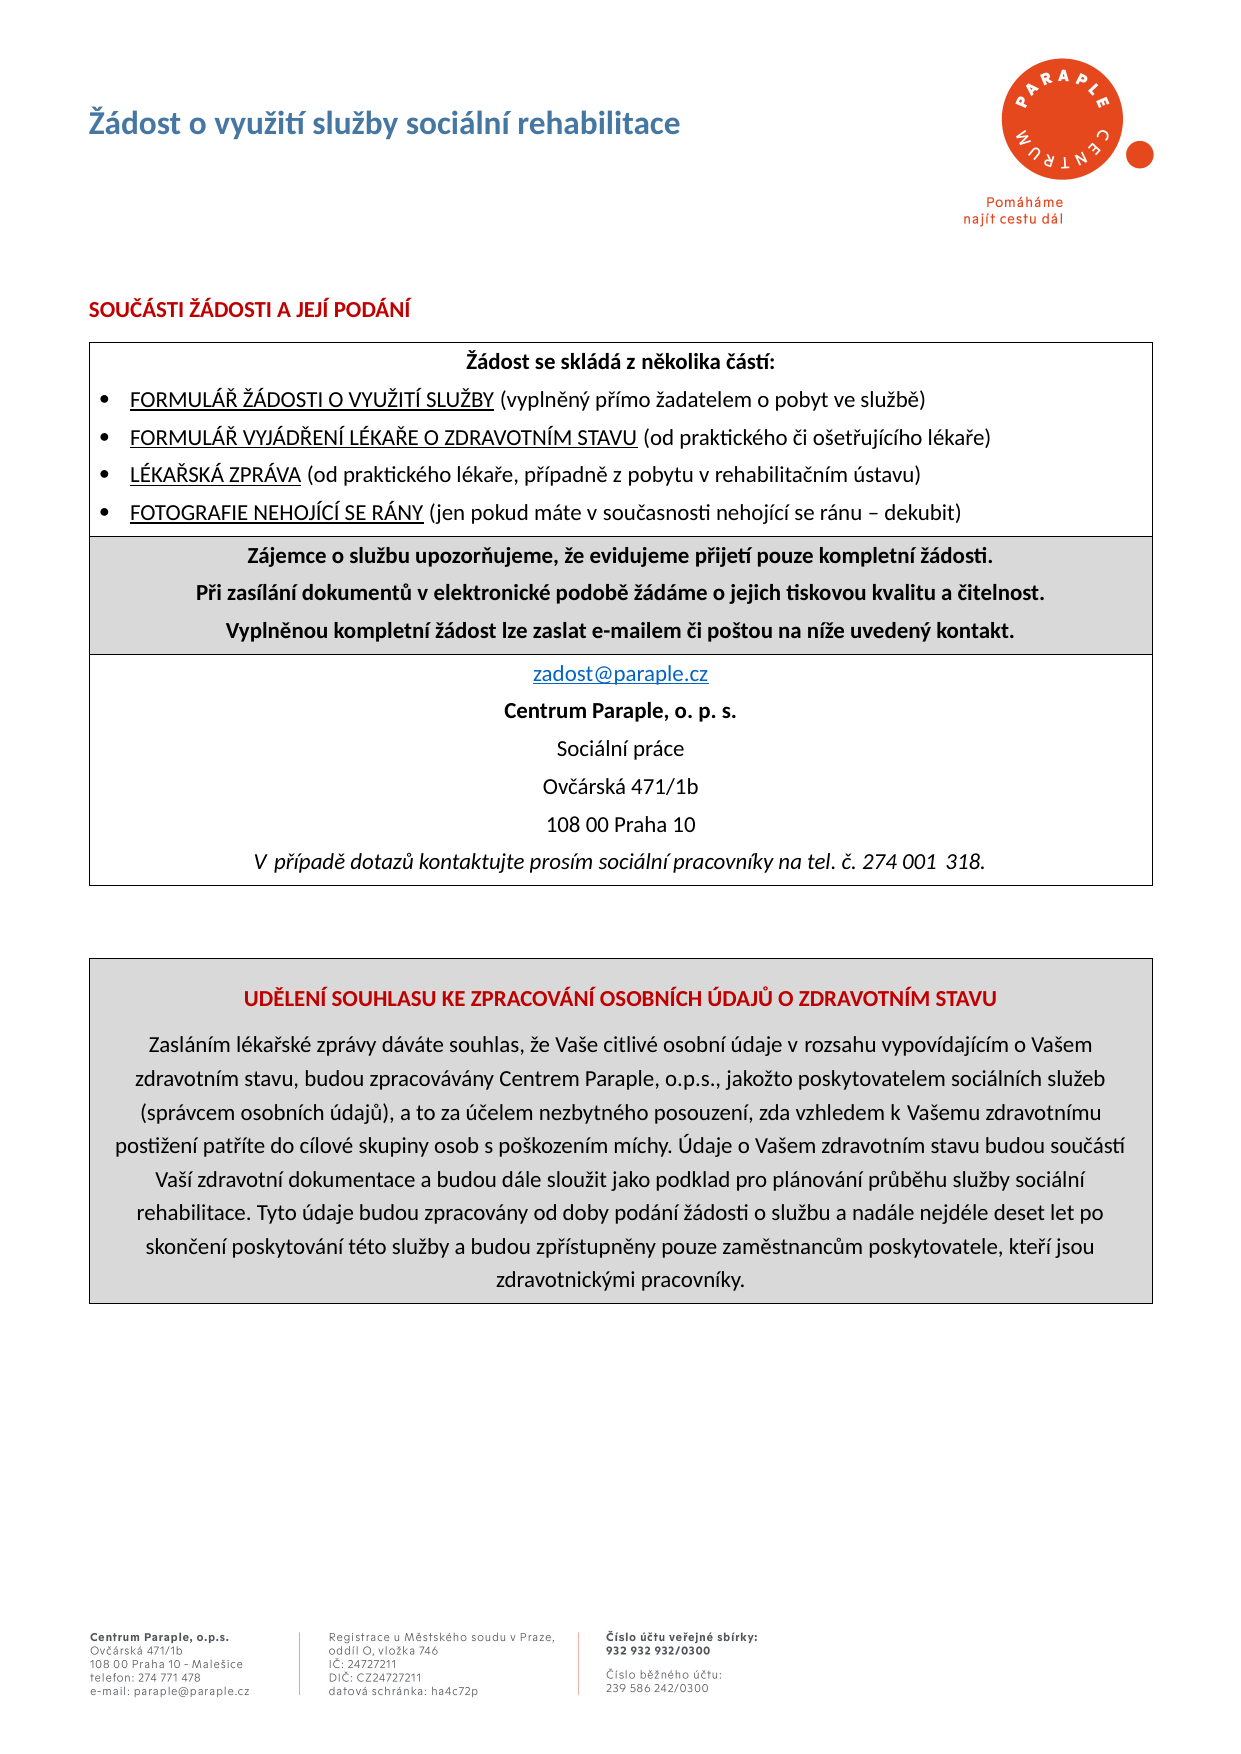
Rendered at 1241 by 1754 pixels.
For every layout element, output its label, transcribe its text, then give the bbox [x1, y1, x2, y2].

table_header UDĚLENÍ SOUHLASU KE ZPRACOVÁNÍ OSOBNÍCH ÚDAJŮ O ZDRAVOTNÍM STAVU Zasláním lékařské zprávy dáváte souhlas, že Vaše citlivé osobní údaje v rozsahu vypovídajícím o Vašem zdravotním stavu, budou zpracovávány Centrem Paraple, o.p.s., jakožto poskytovatelem sociálních služeb (správcem osobních údajů), a to za účelem nezbytného posouzení, zda vzhledem k Vašemu zdravotnímu postižení patříte do cílové skupiny osob s poškozením míchy. Údaje o Vašem zdravotním stavu budou součástí Vaší zdravotní dokumentace a budou dále sloužit jako podklad pro plánování průběhu služby sociální rehabilitace. Tyto údaje budou zpracovány od doby podání žádosti o službu a nadále nejdéle deset let po skončení poskytování této služby a budou zpřístupněny pouze zaměstnancům poskytovatele, kteří jsou zdravotnickými pracovníky. [90, 959, 1152, 1303]
table_cell zadost@paraple.cz Centrum Paraple, o. p. s. Sociální práce Ovčárská 471/1b 108 00 Praha 10 V případě dotazů kontaktujte prosím sociální pracovníky na tel. č. 274 001 318. [90, 655, 1152, 885]
text SOUČÁSTI ŽÁDOSTI A JEJÍ PODÁNÍ [89, 295, 1152, 323]
table_header Žádost se skládá z několika částí: FORMULÁŘ ŽÁDOSTI O VYUŽITÍ SLUŽBY (vyplněný přímo žadatelem o pobyt ve službě) FORMULÁŘ VYJÁDŘENÍ LÉKAŘE O ZDRAVOTNÍM STAVU (od praktického či ošetřujícího lékaře) LÉKAŘSKÁ ZPRÁVA (od praktického lékaře, případně z pobytu v rehabilitačním ústavu) FOTOGRAFIE NEHOJÍCÍ SE RÁNY (jen pokud máte v současnosti nehojící se ránu – dekubit) [90, 343, 1152, 536]
picture [1, 0, 1241, 1754]
table_cell Zájemce o službu upozorňujeme, že evidujeme přijetí pouze kompletní žádosti. Při zasílání dokumentů v elektronické podobě žádáme o jejich tiskovou kvalitu a čitelnost. Vyplněnou kompletní žádost lze zaslat e-mailem či poštou na níže uvedený kontakt. [90, 537, 1152, 654]
